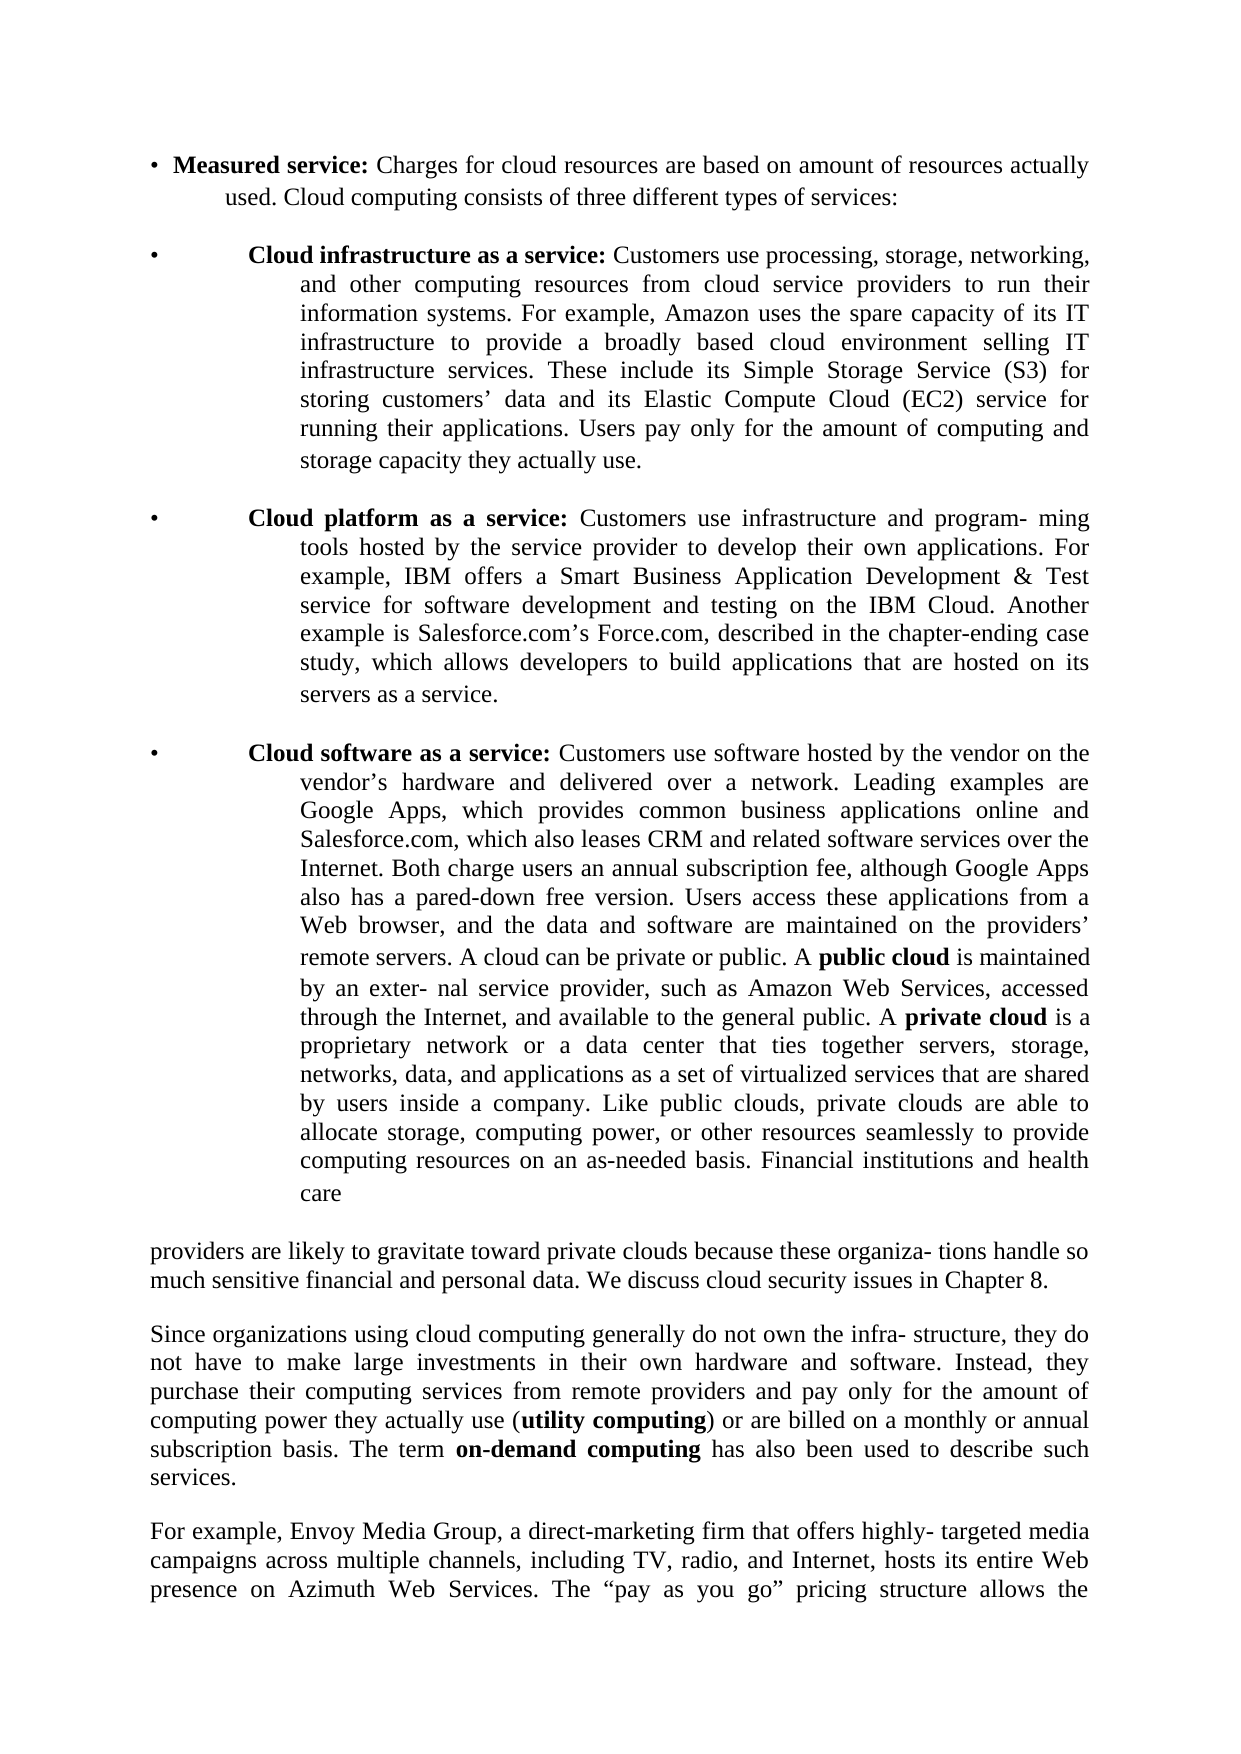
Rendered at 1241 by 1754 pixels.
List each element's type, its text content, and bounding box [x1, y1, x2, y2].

text providers are likely to gravitate toward private clouds because these organiza- tions handle so much sensitive financial and personal data. We discuss cloud security issues in Chapter 8. [150, 1236, 1090, 1294]
list Cloud software as a service: Customers use software hosted by the vendor on the vendor’s hardware and delivered over a network. Leading examples are Google Apps, which provides common business applications online and Salesforce.com, which also leases CRM and related software services over the Internet. Both charge users an annual subscription fee, although Google Apps also has a pared-down free version. Users access these applications from a Web browser, and the data and software are maintained on the providers’ remote servers. A cloud can be private or public. A public cloud is maintained by an exter- nal service provider, such as Amazon Web Services, accessed through the Internet, and available to the general public. A private cloud is a proprietary network or a data center that ties together servers, storage, networks, data, and applications as a set of virtualized services that are shared by users inside a company. Like public clouds, private clouds are able to allocate storage, computing power, or other resources seamlessly to provide computing resources on an as-needed basis. Financial institutions and health care [150, 738, 1090, 1208]
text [150, 1516, 1090, 1602]
text Since organizations using cloud computing generally do not own the infra- structure, they do not have to make large investments in their own hardware and software. Instead, they purchase their computing services from remote providers and pay only for the amount of computing power they actually use (utility computing) or are billed on a monthly or annual subscription basis. The term on-demand computing has also been used to describe such services. [150, 1319, 1090, 1491]
list Cloud infrastructure as a service: Customers use processing, storage, networking, and other computing resources from cloud service providers to run their information systems. For example, Amazon uses the spare capacity of its IT infrastructure to provide a broadly based cloud environment selling IT infrastructure services. These include its Simple Storage Service (S3) for storing customers’ data and its Elastic Compute Cloud (EC2) service for running their applications. Users pay only for the amount of computing and storage capacity they actually use. [150, 241, 1090, 476]
list Cloud platform as a service: Customers use infrastructure and program- ming tools hosted by the service provider to develop their own applications. For example, IBM offers a Smart Business Application Development & Test service for software development and testing on the IBM Cloud. Another example is Salesforce.com’s Force.com, described in the chapter-ending case study, which allows developers to build applications that are hosted on its servers as a service. [150, 503, 1090, 710]
list Measured service: Charges for cloud resources are based on amount of resources actually used. Cloud computing consists of three different types of services: [150, 150, 1090, 213]
